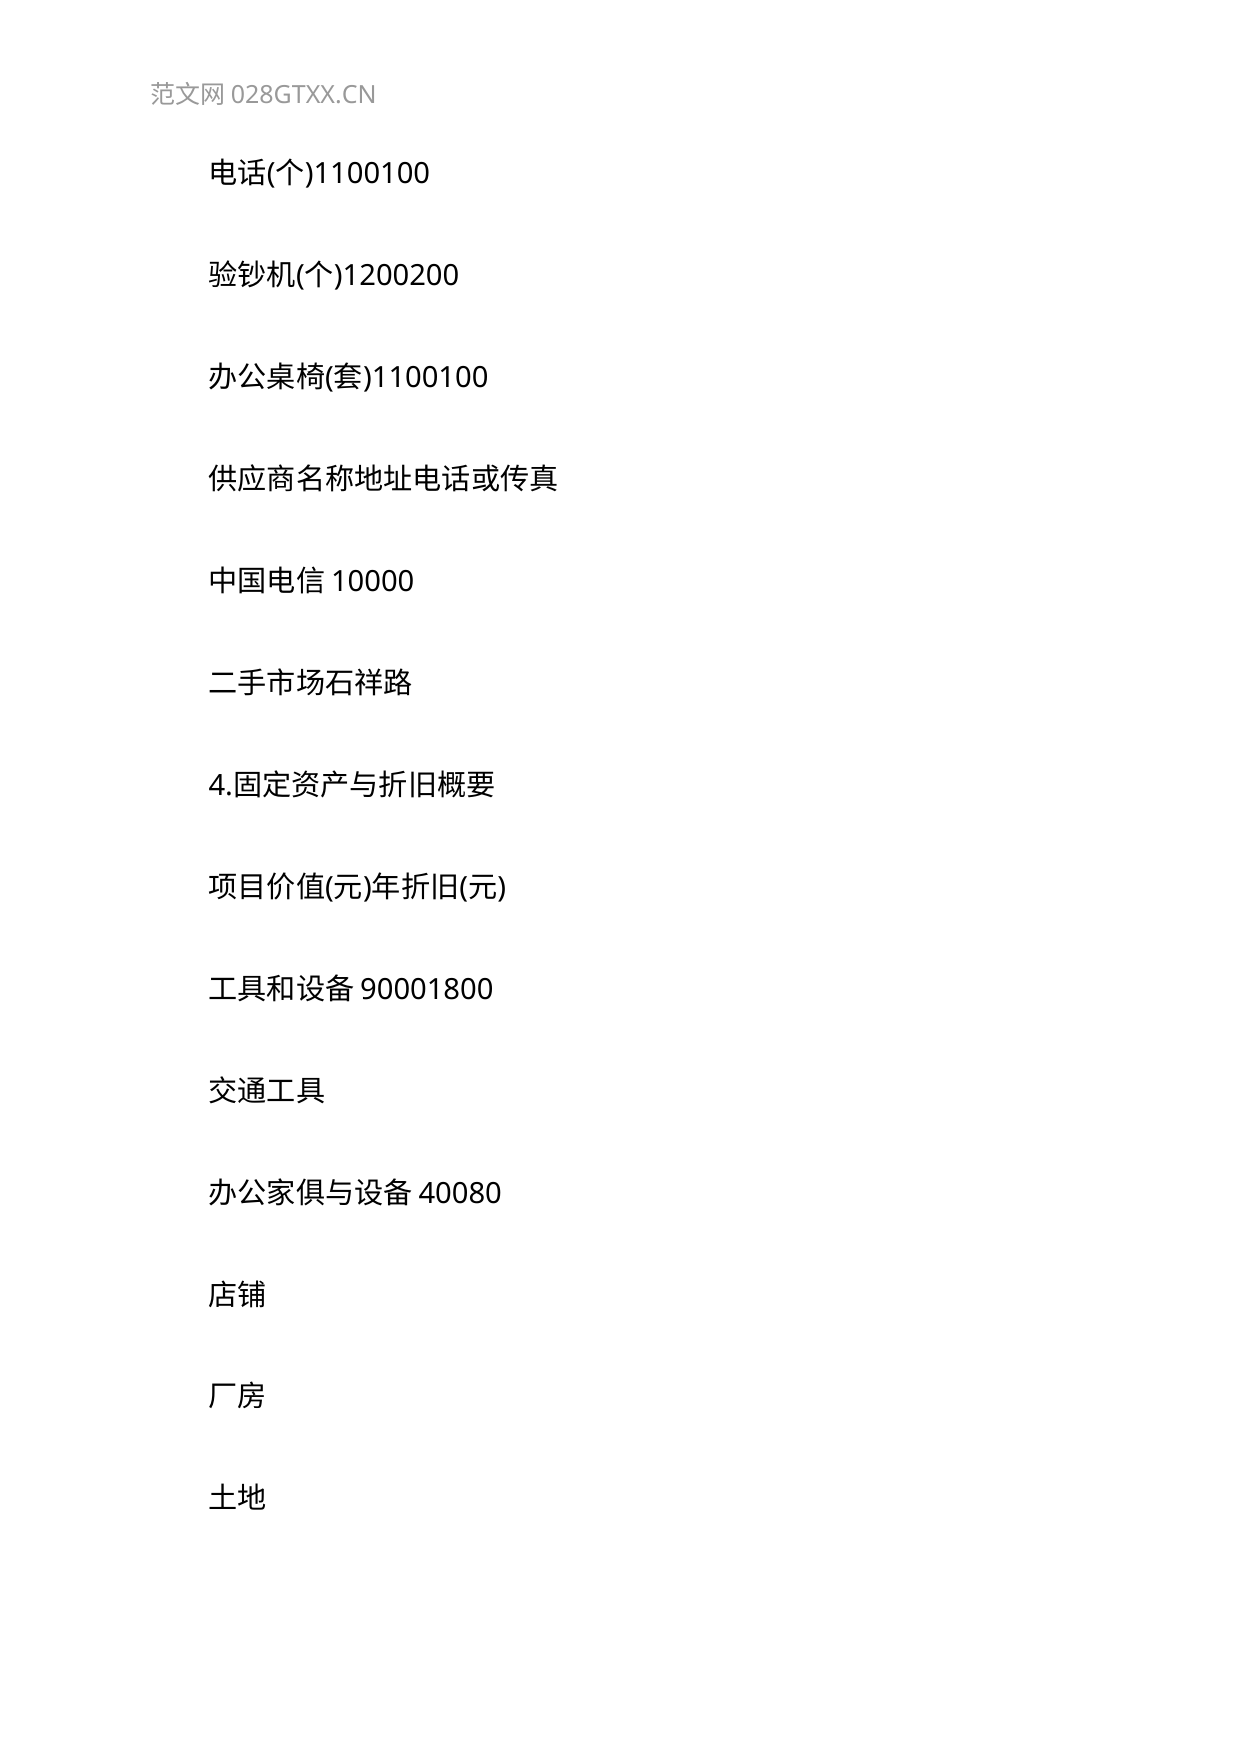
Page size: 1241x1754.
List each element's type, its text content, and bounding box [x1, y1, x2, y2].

text 店铺 [150, 1271, 1090, 1313]
text 交通工具 [150, 1067, 1090, 1110]
text 供应商名称地址电话或传真 [150, 456, 1090, 498]
text 工具和设备90001800 [150, 965, 1090, 1008]
text 中国电信10000 [150, 558, 1090, 600]
text 办公桌椅(套)1100100 [150, 354, 1090, 396]
text 办公家俱与设备40080 [150, 1169, 1090, 1212]
text 厂房 [150, 1373, 1090, 1415]
text 电话(个)1100100 [150, 150, 1090, 192]
text 土地 [150, 1475, 1090, 1517]
text 验钞机(个)1200200 [150, 252, 1090, 294]
text 项目价值(元)年折旧(元) [150, 863, 1090, 906]
text 4.固定资产与折旧概要 [150, 761, 1090, 804]
text 二手市场石祥路 [150, 660, 1090, 702]
